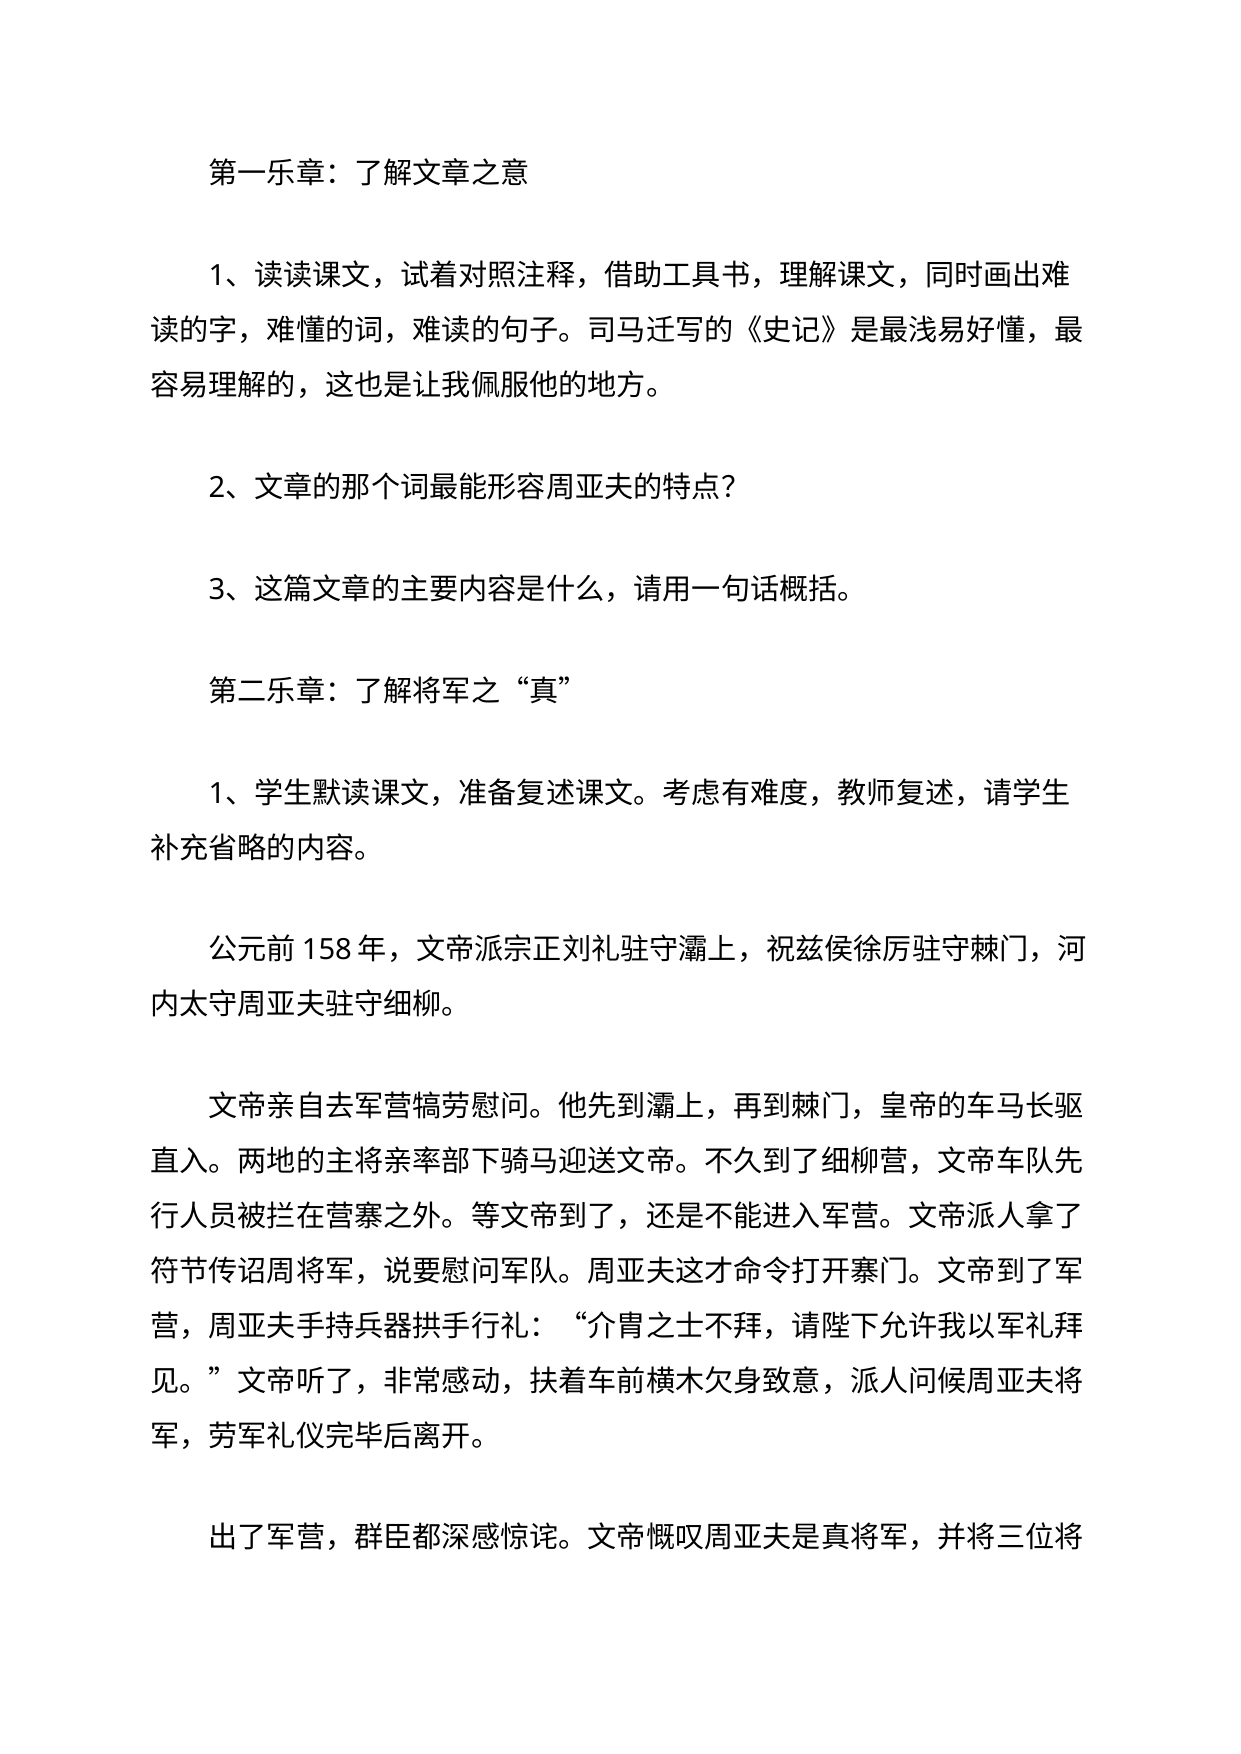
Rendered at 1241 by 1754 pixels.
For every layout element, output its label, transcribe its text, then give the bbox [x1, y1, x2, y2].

text 第二乐章：了解将军之“真” [150, 667, 1090, 710]
text 3、这篇文章的主要内容是什么，请用一句话概括。 [150, 565, 1090, 608]
text 1、学生默读课文，准备复述课文。考虑有难度，教师复述，请学生补充省略的内容。 [150, 769, 1090, 866]
text 第一乐章：了解文章之意 [150, 150, 1090, 192]
text 文帝亲自去军营犒劳慰问。他先到灞上，再到棘门，皇帝的车马长驱直入。两地的主将亲率部下骑马迎送文帝。不久到了细柳营，文帝车队先行人员被拦在营寨之外。等文帝到了，还是不能进入军营。文帝派人拿了符节传诏周将军，说要慰问军队。周亚夫这才命令打开寨门。文帝到了军营，周亚夫手持兵器拱手行礼：“介胄之士不拜，请陛下允许我以军礼拜见。”文帝听了，非常感动，扶着车前横木欠身致意，派人问候周亚夫将军，劳军礼仪完毕后离开。 [150, 1083, 1090, 1454]
text 公元前158年，文帝派宗正刘礼驻守灞上，祝兹侯徐厉驻守棘门，河内太守周亚夫驻守细柳。 [150, 926, 1090, 1023]
text 2、文章的那个词最能形容周亚夫的特点？ [150, 463, 1090, 506]
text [150, 1514, 1090, 1556]
text 1、读读课文，试着对照注释，借助工具书，理解课文，同时画出难读的字，难懂的词，难读的句子。司马迁写的《史记》是最浅易好懂，最容易理解的，这也是让我佩服他的地方。 [150, 252, 1090, 404]
